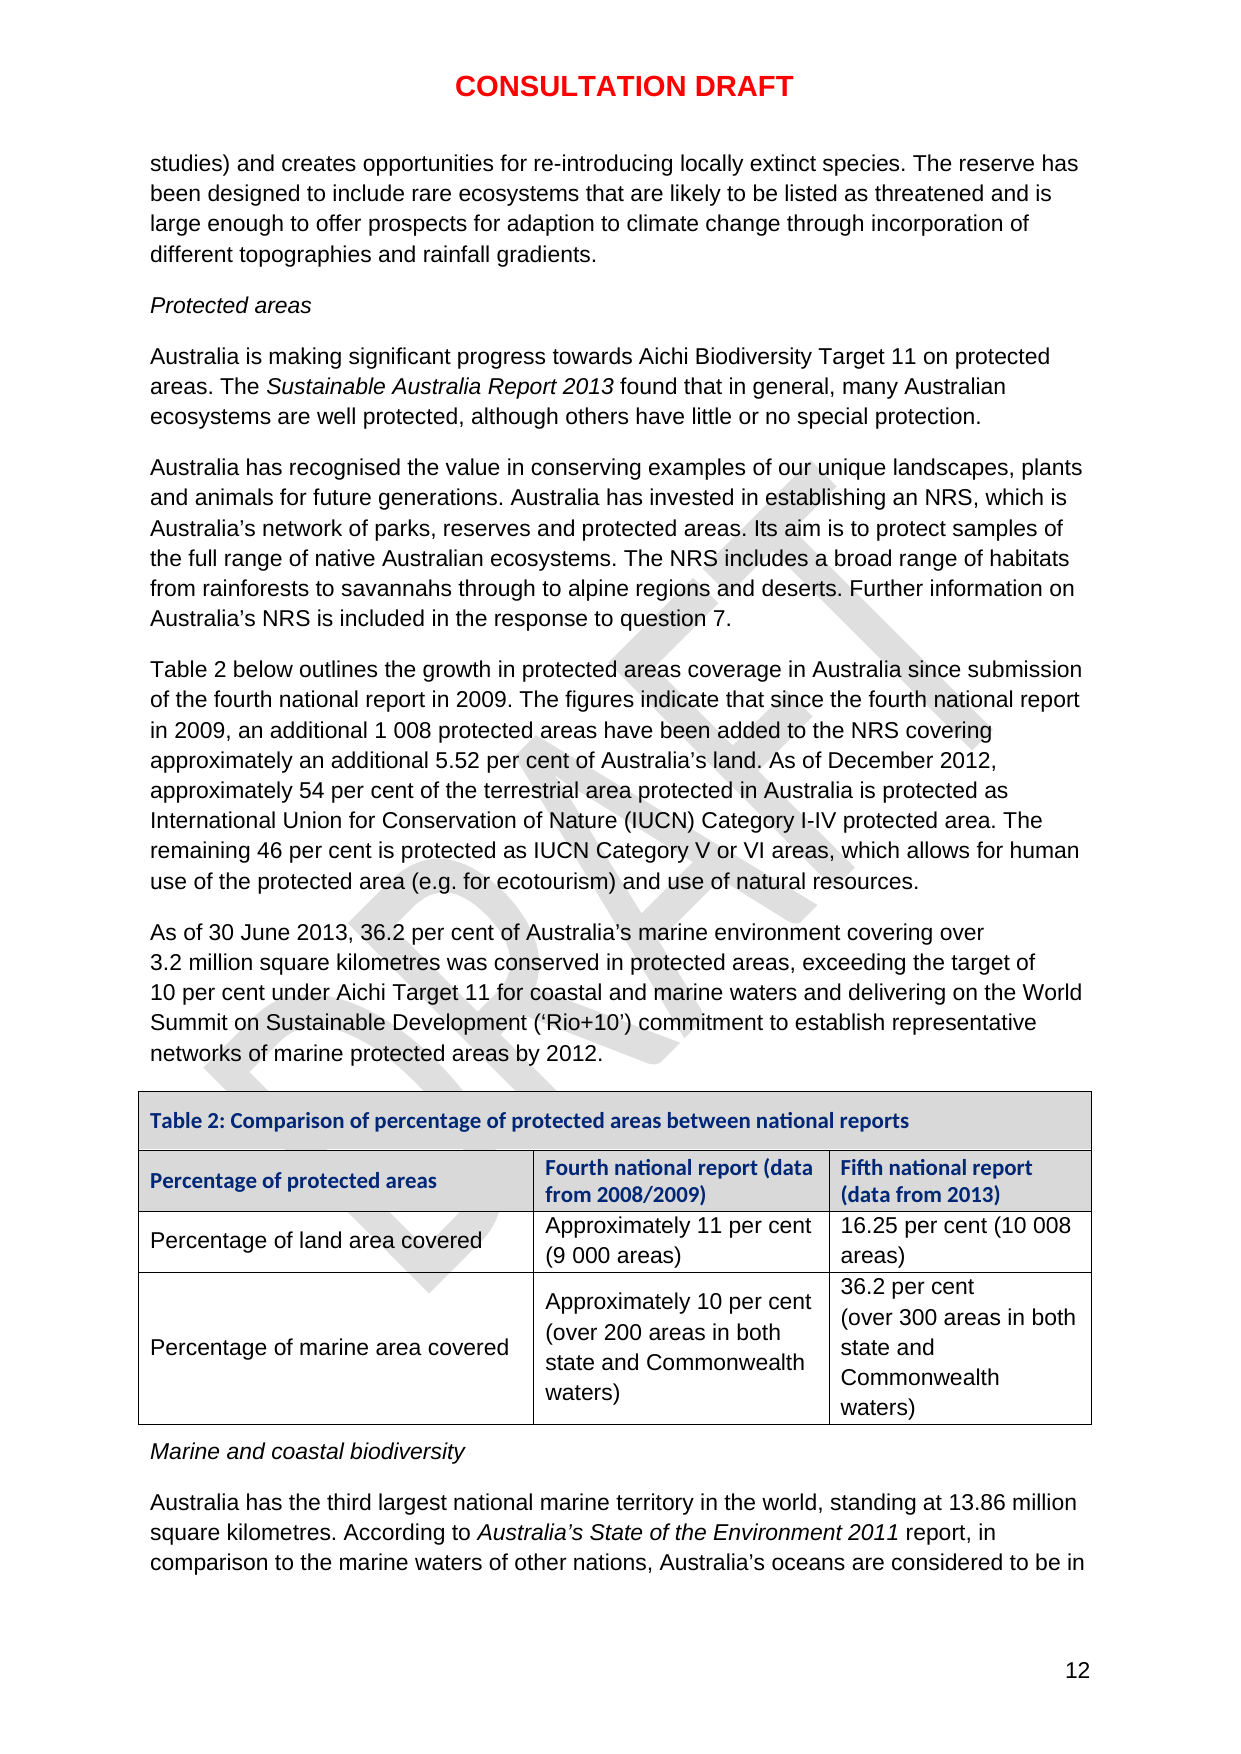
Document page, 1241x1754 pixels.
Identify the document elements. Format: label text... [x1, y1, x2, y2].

table_cell 36.2 per cent (over 300 areas in both state and Commonwealth waters) [830, 1273, 1091, 1424]
table_cell Approximately 11 per cent (9 000 areas) [534, 1212, 829, 1272]
table_header Table 2: Comparison of percentage of protected areas between national reports [139, 1092, 1091, 1149]
table_cell Approximately 10 per cent (over 200 areas in both state and Commonwealth waters) [534, 1273, 829, 1424]
table_cell Percentage of land area covered [139, 1212, 533, 1272]
subtitle Marine and coastal biodiversity [150, 1438, 1090, 1464]
table_cell Fourth national report (data from 2008/2009) [534, 1151, 829, 1211]
subtitle Protected areas [150, 292, 1090, 318]
table_cell 16.25 per cent (10 008 areas) [830, 1212, 1091, 1272]
text Australia is making significant progress towards Aichi Biodiversity Target 11 on protected areas. The Sustainable Australia Report 2013 found that in general, many Australian ecosystems are well protected, although others have little or no special protection. [150, 343, 1090, 429]
text Table 2 below outlines the growth in protected areas coverage in Australia since submission of the fourth national report in 2009. The figures indicate that since the fourth national report in 2009, an additional 1 008 protected areas have been added to the NRS covering approximately an additional 5.52 per cent of Australia’s land. As of December 2012, approximately 54 per cent of the terrestrial area protected in Australia is protected as International Union for Conservation of Nature (IUCN) Category I-IV protected area. The remaining 46 per cent is protected as IUCN Category V or VI areas, which allows for human use of the protected area (e.g. for ecotourism) and use of natural resources. [150, 656, 1090, 894]
text As of 30 June 2013, 36.2 per cent of Australia’s marine environment covering over 3.2 million square kilometres was conserved in protected areas, exceeding the target of 10 per cent under Aichi Target 11 for coastal and marine waters and delivering on the World Summit on Sustainable Development (‘Rio+10’) commitment to establish representative networks of marine protected areas by 2012. [150, 919, 1090, 1066]
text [150, 150, 1090, 267]
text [150, 1489, 1090, 1576]
table_cell Percentage of marine area covered [139, 1273, 533, 1424]
table_cell Fifth national report (data from 2013) [830, 1151, 1091, 1211]
table_cell Percentage of protected areas [139, 1151, 533, 1211]
text Australia has recognised the value in conserving examples of our unique landscapes, plants and animals for future generations. Australia has invested in establishing an NRS, which is Australia’s network of parks, reserves and protected areas. Its aim is to protect samples of the full range of native Australian ecosystems. The NRS includes a broad range of habitats from rainforests to savannahs through to alpine regions and deserts. Further information on Australia’s NRS is included in the response to question 7. [150, 454, 1090, 632]
